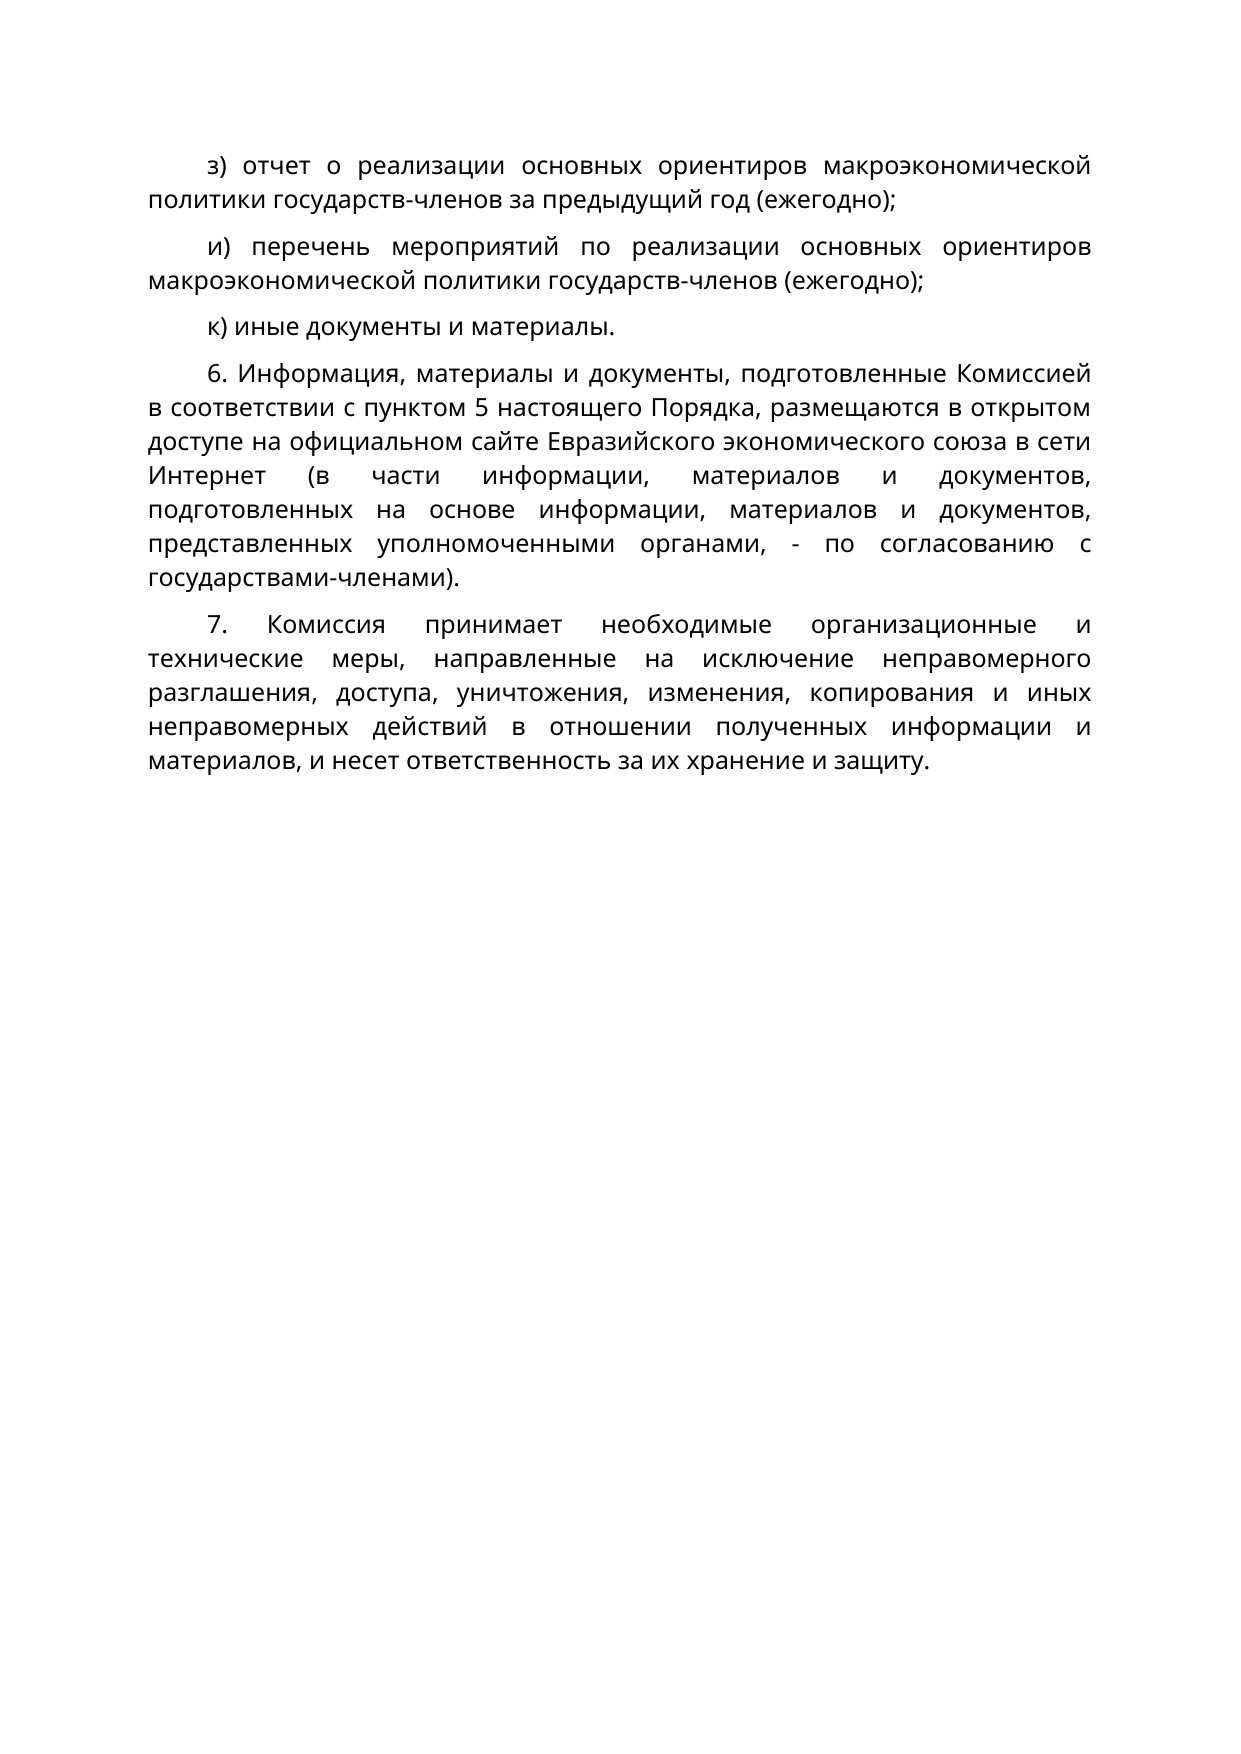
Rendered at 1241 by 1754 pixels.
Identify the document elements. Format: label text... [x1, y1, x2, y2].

text к) иные документы и материалы. [148, 309, 1092, 343]
text и) перечень мероприятий по реализации основных ориентиров макроэкономической политики государств-членов (ежегодно); [148, 228, 1092, 296]
text 6. Информация, материалы и документы, подготовленные Комиссией в соответствии с пунктом 5 настоящего Порядка, размещаются в открытом доступе на официальном сайте Евразийского экономического союза в сети Интернет (в части информации, материалов и документов, подготовленных на основе информации, материалов и документов, представленных уполномоченными органами, - по согласованию с государствами-членами). [148, 356, 1092, 594]
text з) отчет о реализации основных ориентиров макроэкономической политики государств-членов за предыдущий год (ежегодно); [148, 148, 1092, 216]
text 7. Комиссия принимает необходимые организационные и технические меры, направленные на исключение неправомерного разглашения, доступа, уничтожения, изменения, копирования и иных неправомерных действий в отношении полученных информации и материалов, и несет ответственность за их хранение и защиту. [148, 606, 1092, 777]
